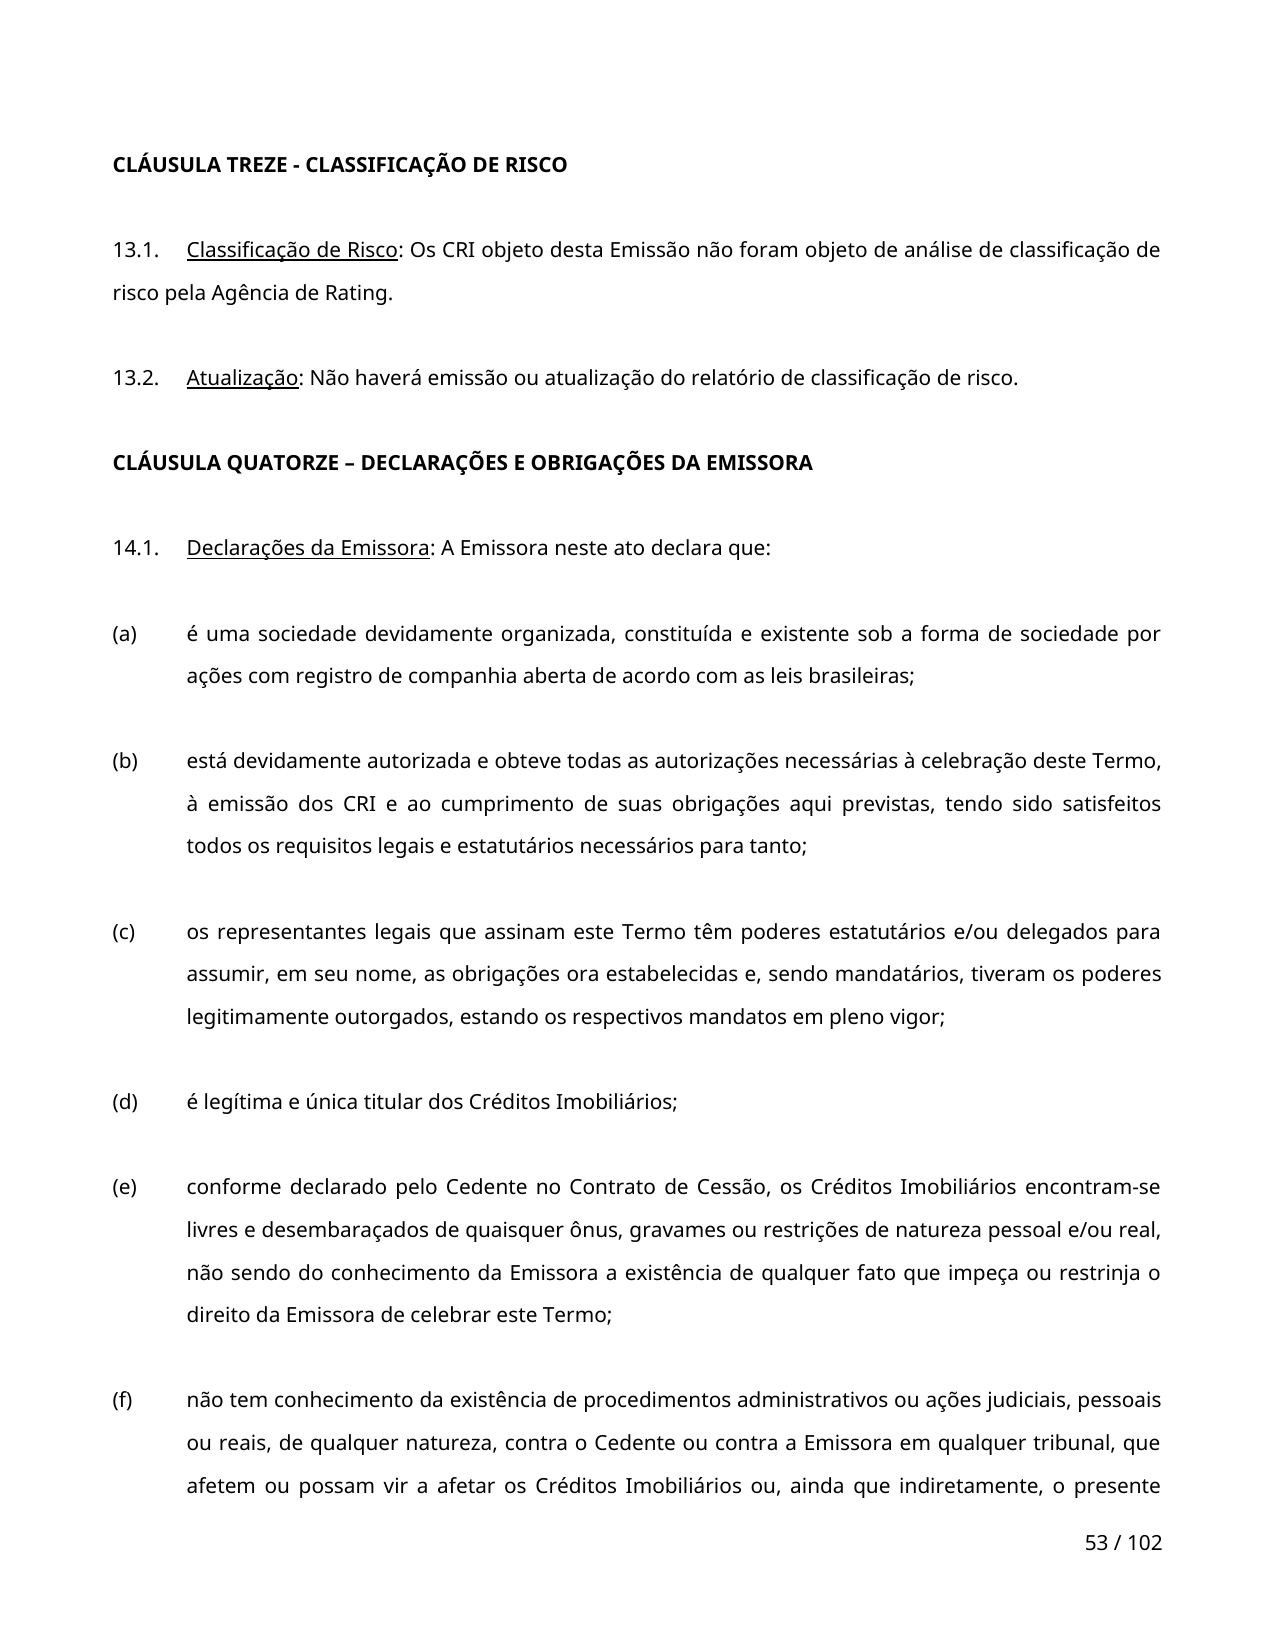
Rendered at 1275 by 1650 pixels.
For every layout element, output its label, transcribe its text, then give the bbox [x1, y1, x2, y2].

list os representantes legais que assinam este Termo têm poderes estatutários e/ou delegados para assumir, em seu nome, as obrigações ora estabelecidas e, sendo mandatários, tiveram os poderes legitimamente outorgados, estando os respectivos mandatos em pleno vigor; [112, 917, 1162, 1031]
text 13.2. Atualização: Não haverá emissão ou atualização do relatório de classificação de risco. [112, 363, 1162, 391]
subtitle CLÁUSULA TREZE - CLASSIFICAÇÃO DE RISCO [112, 150, 1162, 178]
list conforme declarado pelo Cedente no Contrato de Cessão, os Créditos Imobiliários encontram-se livres e desembaraçados de quaisquer ônus, gravames ou restrições de natureza pessoal e/ou real, não sendo do conhecimento da Emissora a existência de qualquer fato que impeça ou restrinja o direito da Emissora de celebrar este Termo; [112, 1172, 1162, 1329]
list está devidamente autorizada e obteve todas as autorizações necessárias à celebração deste Termo, à emissão dos CRI e ao cumprimento de suas obrigações aqui previstas, tendo sido satisfeitos todos os requisitos legais e estatutários necessários para tanto; [112, 746, 1162, 860]
text 14.1. Declarações da Emissora: A Emissora neste ato declara que: [112, 533, 1162, 562]
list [112, 1386, 1162, 1499]
list é uma sociedade devidamente organizada, constituída e existente sob a forma de sociedade por ações com registro de companhia aberta de acordo com as leis brasileiras; [112, 619, 1162, 690]
list é legítima e única titular dos Créditos Imobiliários; [112, 1087, 1162, 1116]
text 13.1. Classificação de Risco: Os CRI objeto desta Emissão não foram objeto de análise de classificação de risco pela Agência de Rating. [112, 235, 1162, 306]
subtitle CLÁUSULA QUATORZE – DECLARAÇÕES E OBRIGAÇÕES DA EMISSORA [112, 448, 1162, 477]
